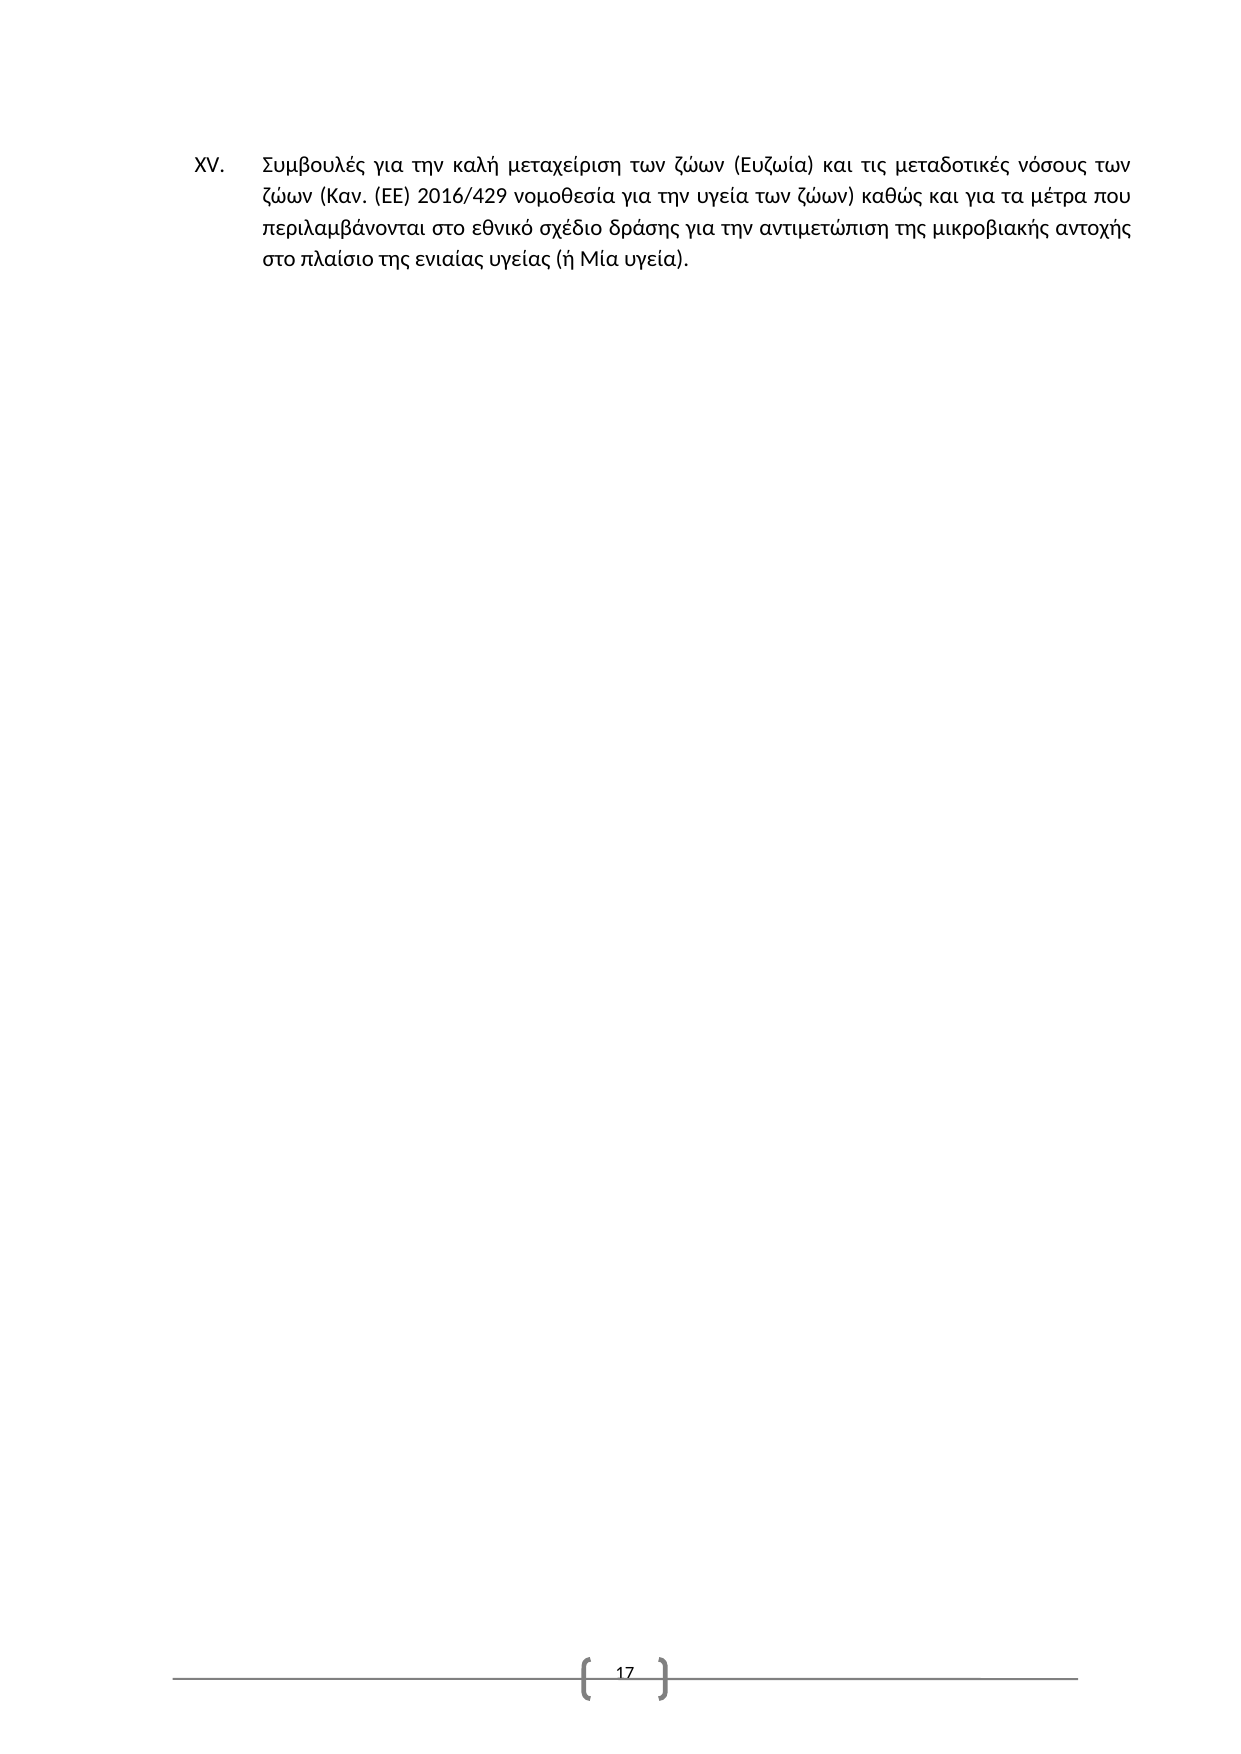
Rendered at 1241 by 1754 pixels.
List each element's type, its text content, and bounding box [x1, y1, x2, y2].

list Συμβουλές για την καλή μεταχείριση των ζώων (Ευζωία) και τις μεταδοτικές νόσους των ζώων (Καν. (ΕΕ) 2016/429 νομοθεσία για την υγεία των ζώων) καθώς και για τα μέτρα που περιλαμβάνονται στο εθνικό σχέδιο δράσης για την αντιμετώπιση της μικροβιακής αντοχής στο πλαίσιο της ενιαίας υγείας (ή Μία υγεία). [225, 150, 1132, 272]
